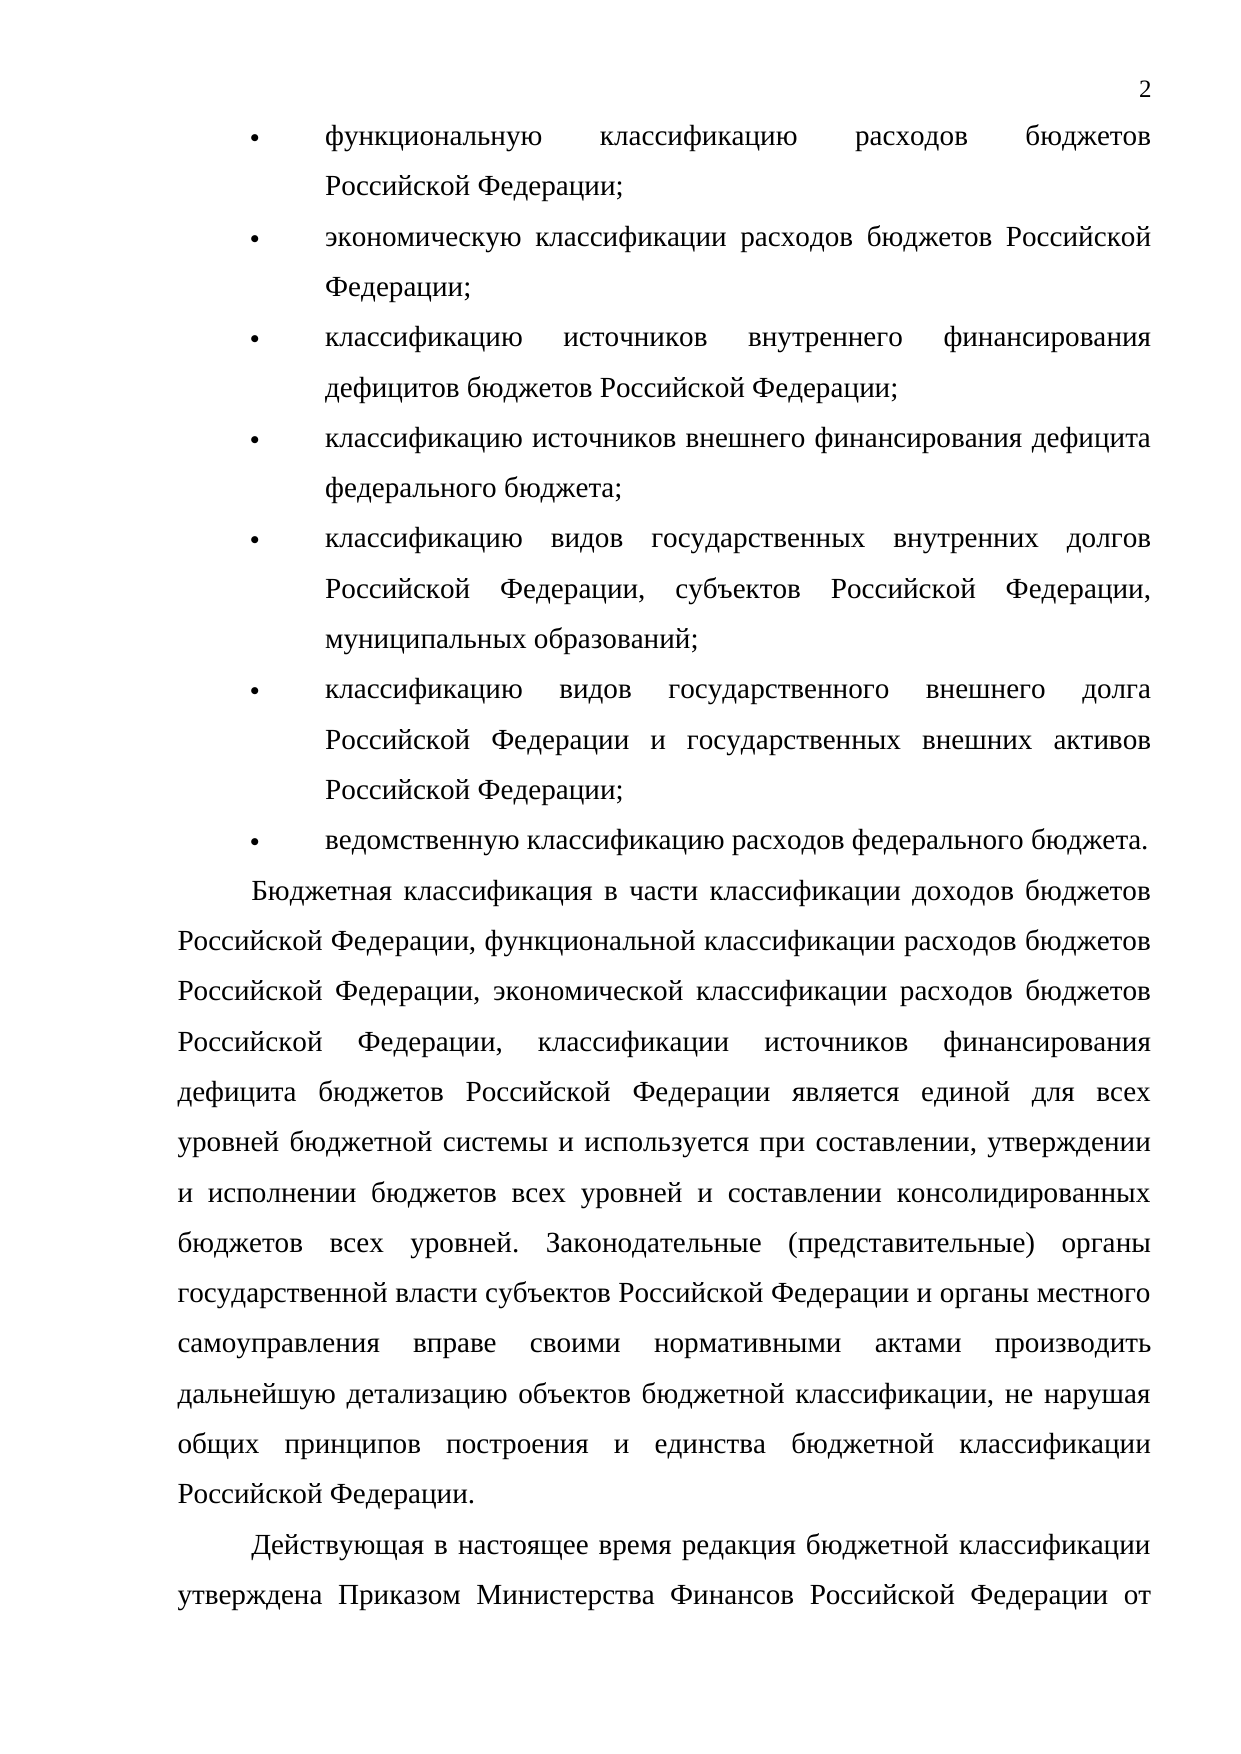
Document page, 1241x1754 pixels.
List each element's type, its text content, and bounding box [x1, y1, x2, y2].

text Бюджетная классификация в части классификации доходов бюджетов Российской Федерации, функциональной классификации расходов бюджетов Российской Федерации, экономической классификации расходов бюджетов Российской Федерации, классификации источников финансирования дефицита бюджетов Российской Федерации является единой для всех уровней бюджетной системы и используется при составлении, утверждении и исполнении бюджетов всех уровней и составлении консолидированных бюджетов всех уровней. Законодательные (представительные) органы государственной власти субъектов Российской Федерации и органы местного самоуправления вправе своими нормативными актами производить дальнейшую детализацию объектов бюджетной классификации, не нарушая общих принципов построения и единства бюджетной классификации Российской Федерации. [177, 873, 1152, 1510]
list классификацию источников внешнего финансирования дефицита федерального бюджета; [251, 420, 1152, 504]
list классификацию видов государственных внутренних долгов Российской Федерации, субъектов Российской Федерации, муниципальных образований; [251, 521, 1152, 655]
list классификацию видов государственного внешнего долга Российской Федерации и государственных внешних активов Российской Федерации; [251, 672, 1152, 806]
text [177, 1527, 1152, 1611]
list экономическую классификации расходов бюджетов Российской Федерации; [251, 219, 1152, 303]
list классификацию источников внутреннего финансирования дефицитов бюджетов Российской Федерации; [251, 319, 1152, 403]
list функциональную классификацию расходов бюджетов Российской Федерации; [251, 118, 1152, 202]
list ведомственную классификацию расходов федерального бюджета. [251, 822, 1152, 856]
